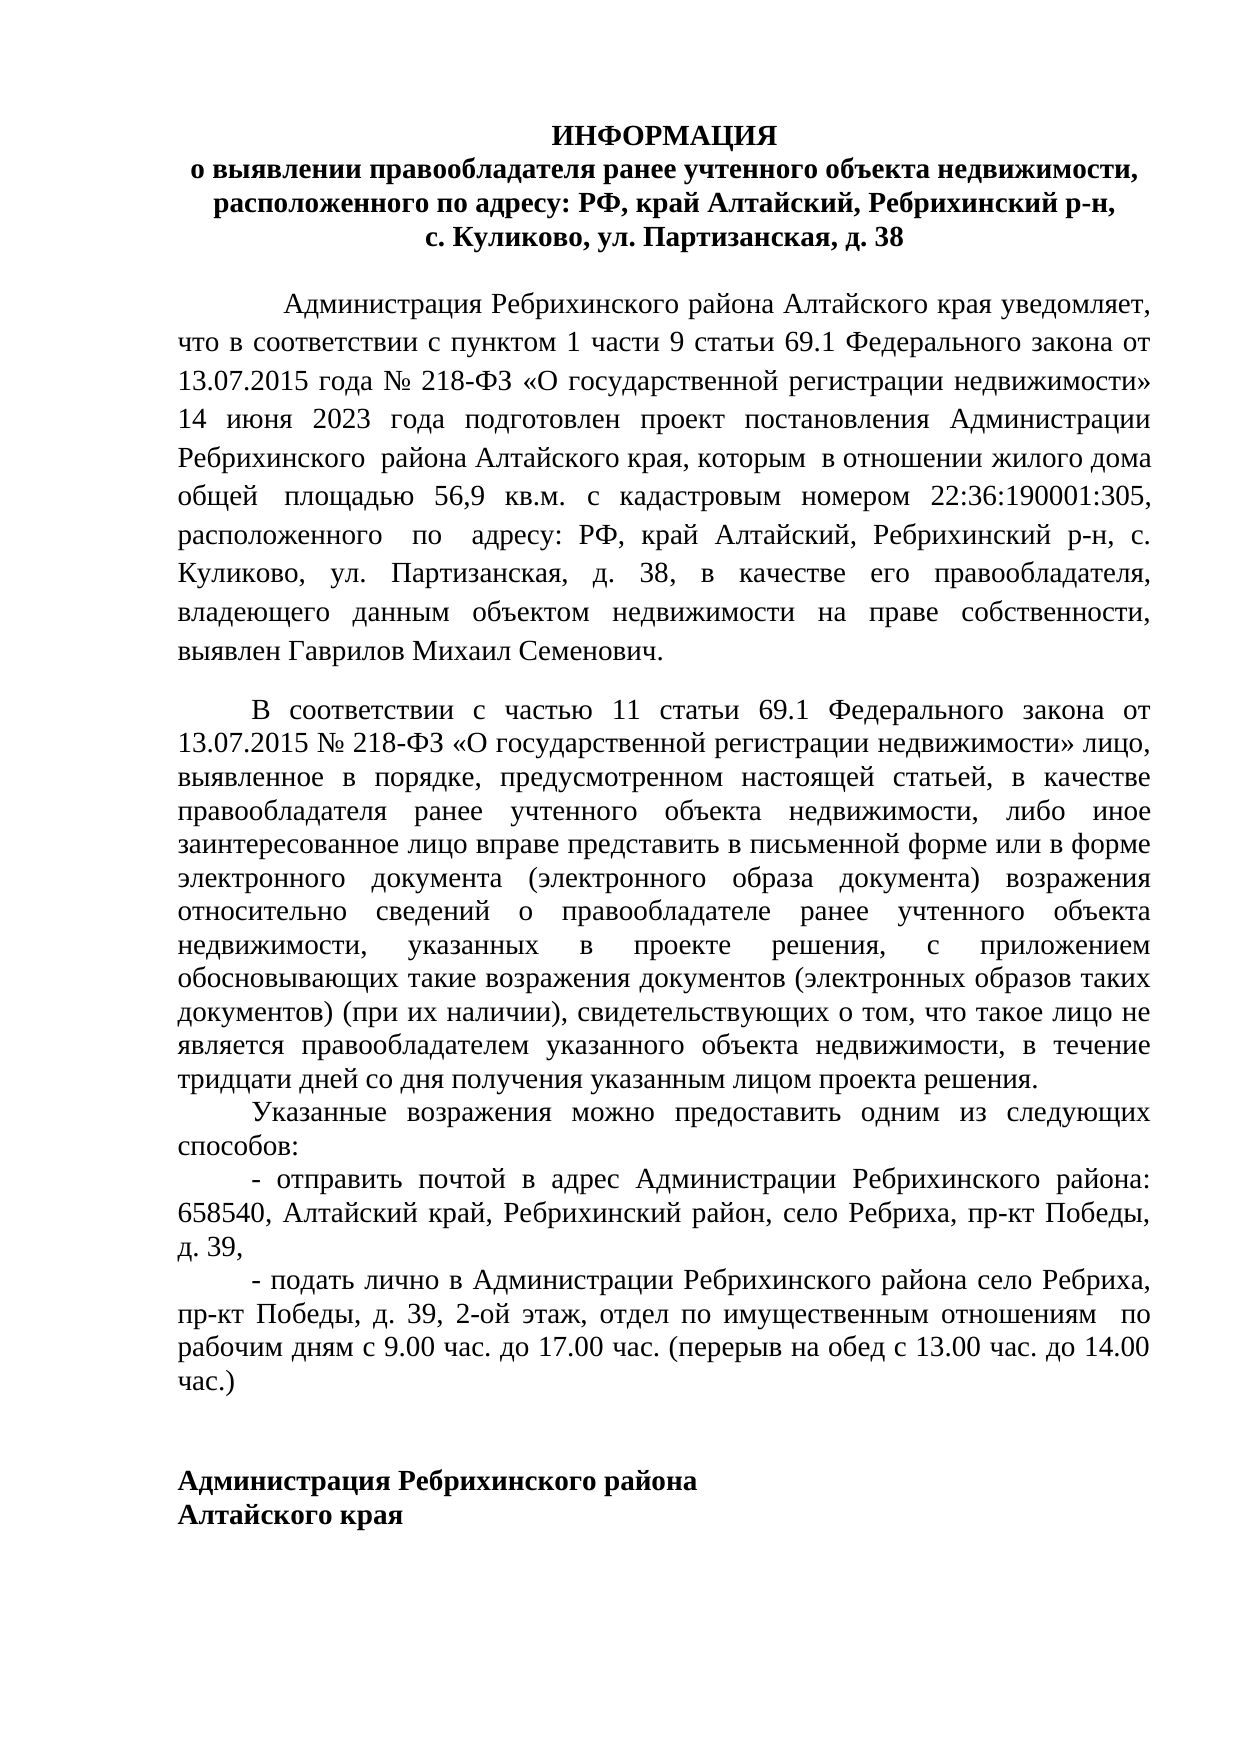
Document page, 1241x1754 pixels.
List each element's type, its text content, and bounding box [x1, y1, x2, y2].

text ИНФОРМАЦИЯ [177, 118, 1152, 152]
text Администрация Ребрихинского района [177, 1463, 1152, 1497]
text с. Куликово, ул. Партизанская, д. 38 [177, 219, 1152, 252]
text В соответствии с частью 11 статьи 69.1 Федерального закона от 13.07.2015 № 218-ФЗ «О государственной регистрации недвижимости» лицо, выявленное в порядке, предусмотренном настоящей статьей, в качестве правообладателя ранее учтенного объекта недвижимости, либо иное заинтересованное лицо вправе представить в письменной форме или в форме электронного документа (электронного образа документа) возражения относительно сведений о правообладателе ранее учтенного объекта недвижимости, указанных в проекте решения, с приложением обосновывающих такие возражения документов (электронных образов таких документов) (при их наличии), свидетельствующих о том, что такое лицо не является правообладателем указанного объекта недвижимости, в течение тридцати дней со дня получения указанным лицом проекта решения. [177, 692, 1152, 1094]
text - подать лично в Администрации Ребрихинского района село Ребриха, пр-кт Победы, д. 39, 2-ой этаж, отдел по имущественным отношениям по рабочим дням с 9.00 час. до 17.00 час. (перерыв на обед с 13.00 час. до 14.00 час.) [177, 1262, 1152, 1396]
text Алтайского края [177, 1497, 1152, 1531]
text Администрация Ребрихинского района Алтайского края уведомляет, что в соответствии с пунктом 1 части 9 статьи 69.1 Федерального закона от 13.07.2015 года № 218-ФЗ «О государственной регистрации недвижимости» 14 июня 2023 года подготовлен проект постановления Администрации Ребрихинского района Алтайского края, которым в отношении жилого дома общей площадью 56,9 кв.м. с кадастровым номером 22:36:190001:305, расположенного по адресу: РФ, край Алтайский, Ребрихинский р-н, с. Куликово, ул. Партизанская, д. 38, в качестве его правообладателя, владеющего данным объектом недвижимости на праве собственности, выявлен Гаврилов Михаил Семенович. [177, 286, 1152, 666]
text - отправить почтой в адрес Администрации Ребрихинского района: 658540, Алтайский край, Ребрихинский район, село Ребриха, пр-кт Победы, д. 39, [177, 1162, 1152, 1262]
text Указанные возражения можно предоставить одним из следующих способов: [177, 1094, 1152, 1162]
text о выявлении правообладателя ранее учтенного объекта недвижимости, расположенного по адресу: РФ, край Алтайский, Ребрихинский р-н, [177, 152, 1152, 219]
